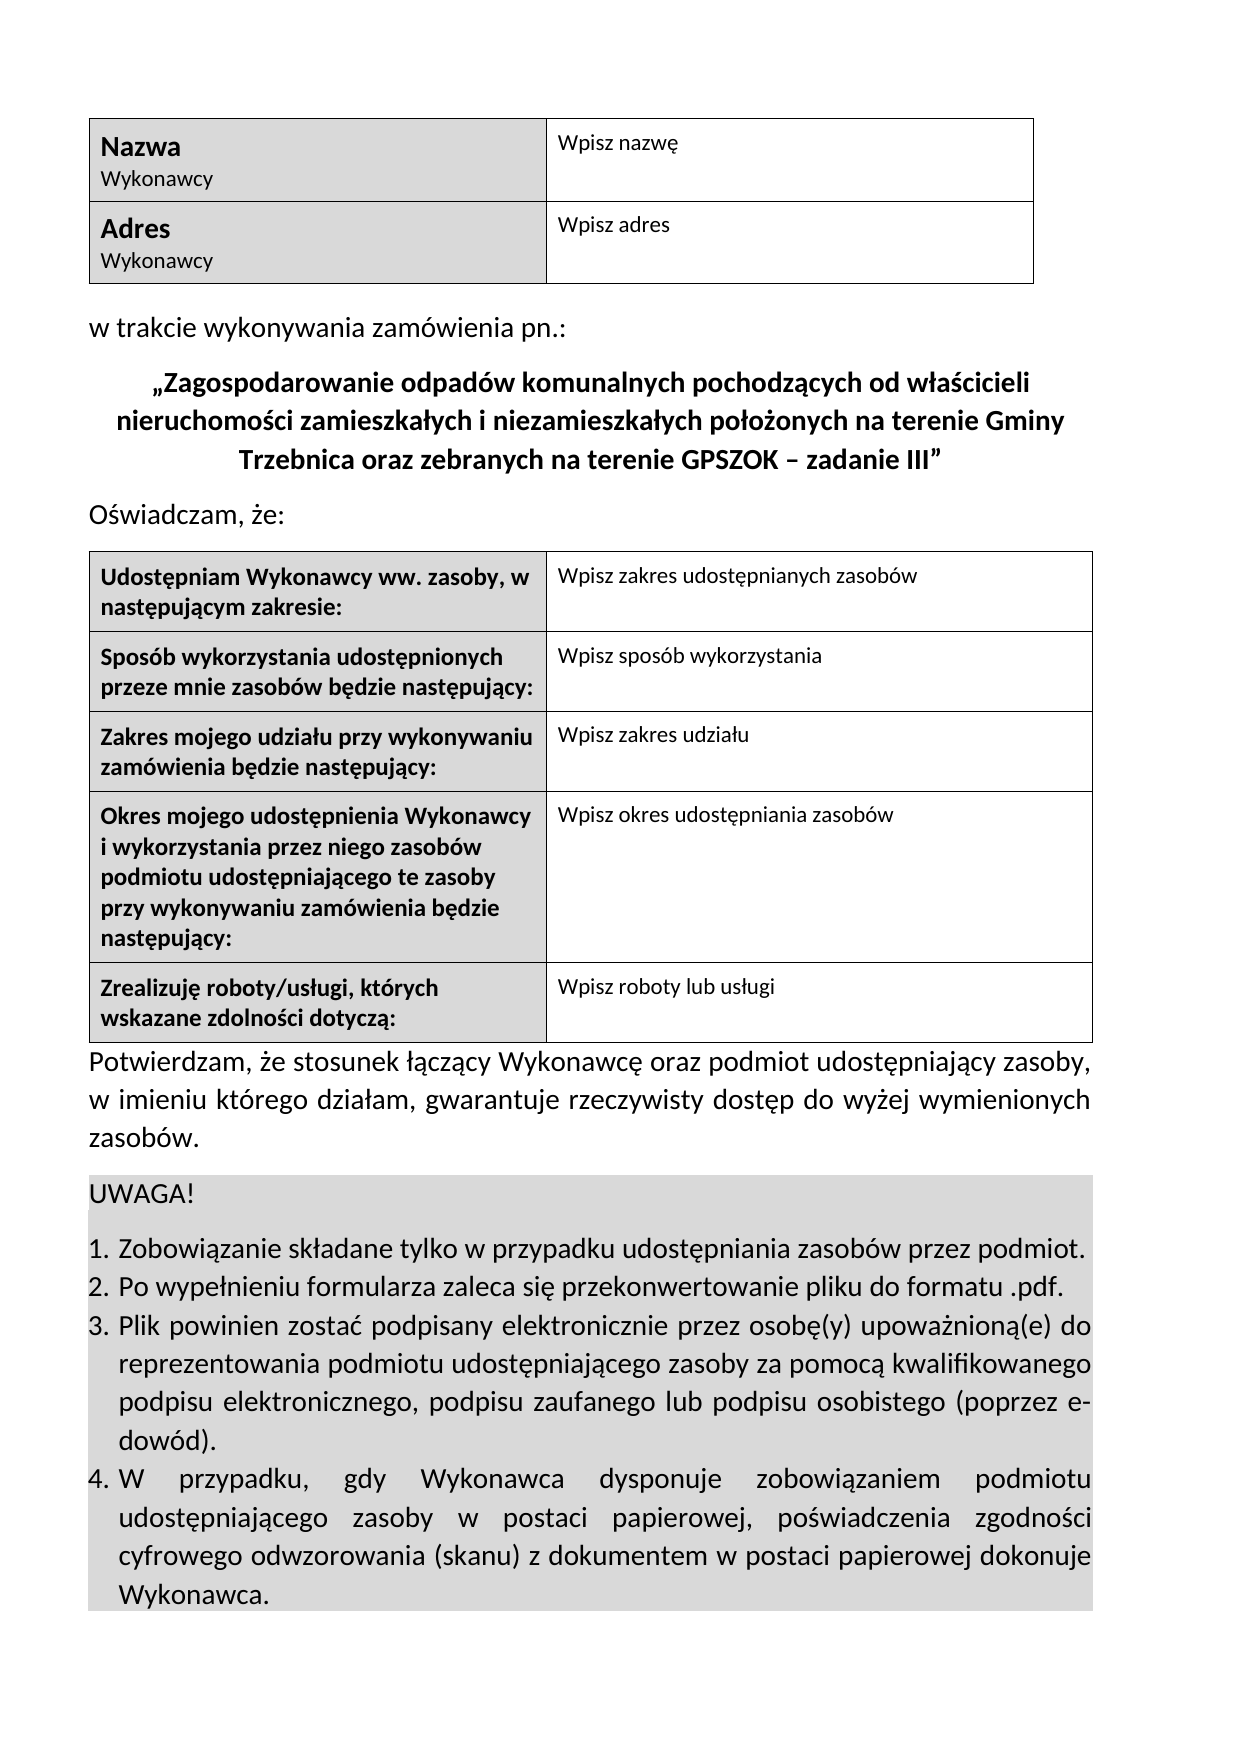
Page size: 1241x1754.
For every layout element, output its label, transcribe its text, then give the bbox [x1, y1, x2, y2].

text Oświadczam, że: [89, 496, 1093, 532]
text UWAGA! [89, 1175, 1093, 1210]
list Po wypełnieniu formularza zaleca się przekonwertowanie pliku do formatu .pdf. [88, 1268, 1093, 1304]
list Zobowiązanie składane tylko w przypadku udostępniania zasobów przez podmiot. [88, 1230, 1093, 1265]
text Potwierdzam, że stosunek łączący Wykonawcę oraz podmiot udostępniający zasoby, w imieniu którego działam, gwarantuje rzeczywisty dostęp do wyżej wymienionych zasobów. [89, 1043, 1093, 1155]
list W przypadku, gdy Wykonawca dysponuje zobowiązaniem podmiotu udostępniającego zasoby w postaci papierowej, poświadczenia zgodności cyfrowego odwzorowania (skanu) z dokumentem w postaci papierowej dokonuje Wykonawca. [88, 1460, 1093, 1611]
table_header Nazwa Wykonawcy [90, 119, 546, 201]
list Plik powinien zostać podpisany elektronicznie przez osobę(y) upoważnioną(e) do reprezentowania podmiotu udostępniającego zasoby za pomocą kwalifikowanego podpisu elektronicznego, podpisu zaufanego lub podpisu osobistego (poprzez e-dowód). [88, 1307, 1093, 1458]
table_cell Sposób wykorzystania udostępnionych przeze mnie zasobów będzie następujący: [90, 632, 546, 711]
table_header Udostępniam Wykonawcy ww. zasoby, w następującym zakresie: [90, 552, 546, 631]
table_cell Adres Wykonawcy [90, 202, 546, 283]
table_cell Zakres mojego udziału przy wykonywaniu zamówienia będzie następujący: [90, 712, 546, 791]
table_cell Okres mojego udostępnienia Wykonawcy i wykorzystania przez niego zasobów podmiotu udostępniającego te zasoby przy wykonywaniu zamówienia będzie następujący: [90, 792, 546, 962]
text w trakcie wykonywania zamówienia pn.: [89, 309, 1093, 344]
table_cell Zrealizuję roboty/usługi, których wskazane zdolności dotyczą: [90, 963, 546, 1042]
text „Zagospodarowanie odpadów komunalnych pochodzących od właścicieli nieruchomości zamieszkałych i niezamieszkałych położonych na terenie Gminy Trzebnica oraz zebranych na terenie GPSZOK – zadanie III” [89, 364, 1093, 477]
